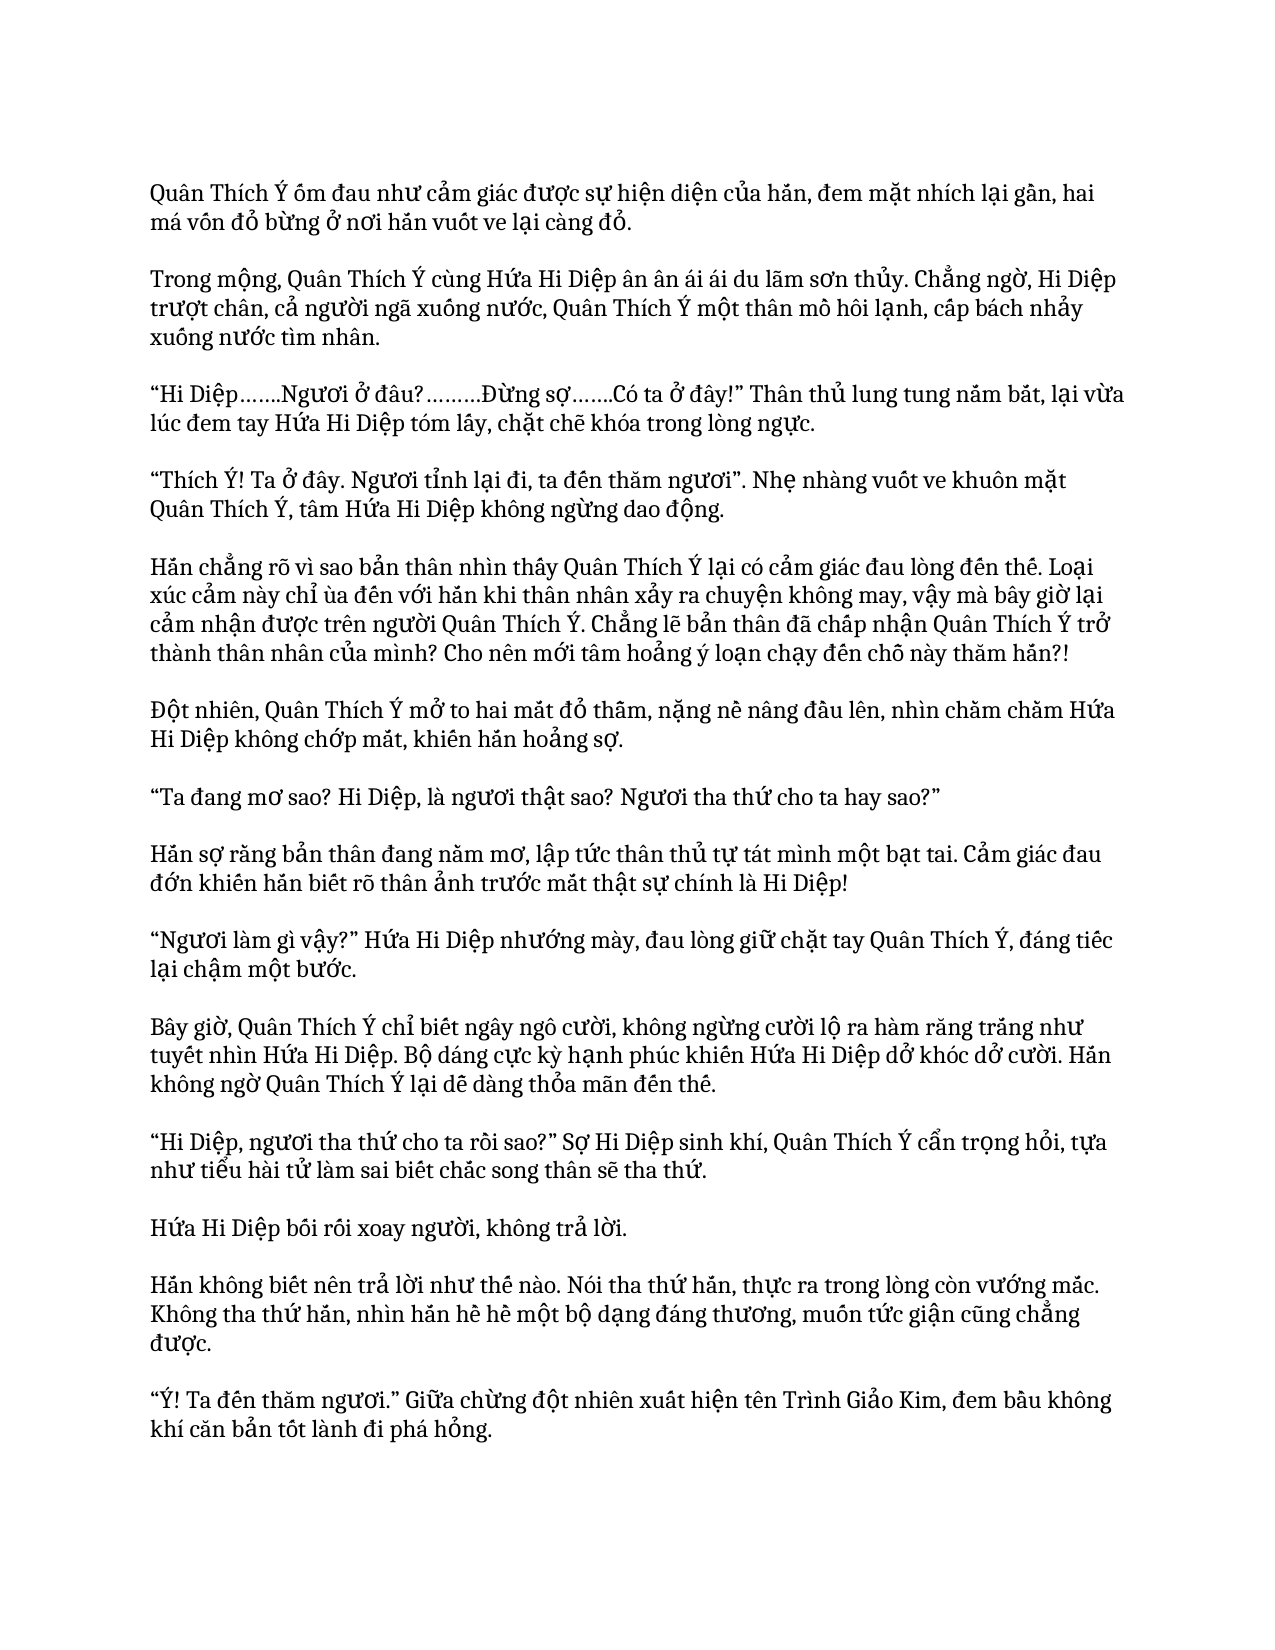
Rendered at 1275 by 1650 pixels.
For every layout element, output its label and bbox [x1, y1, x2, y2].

text [150, 150, 1125, 1472]
